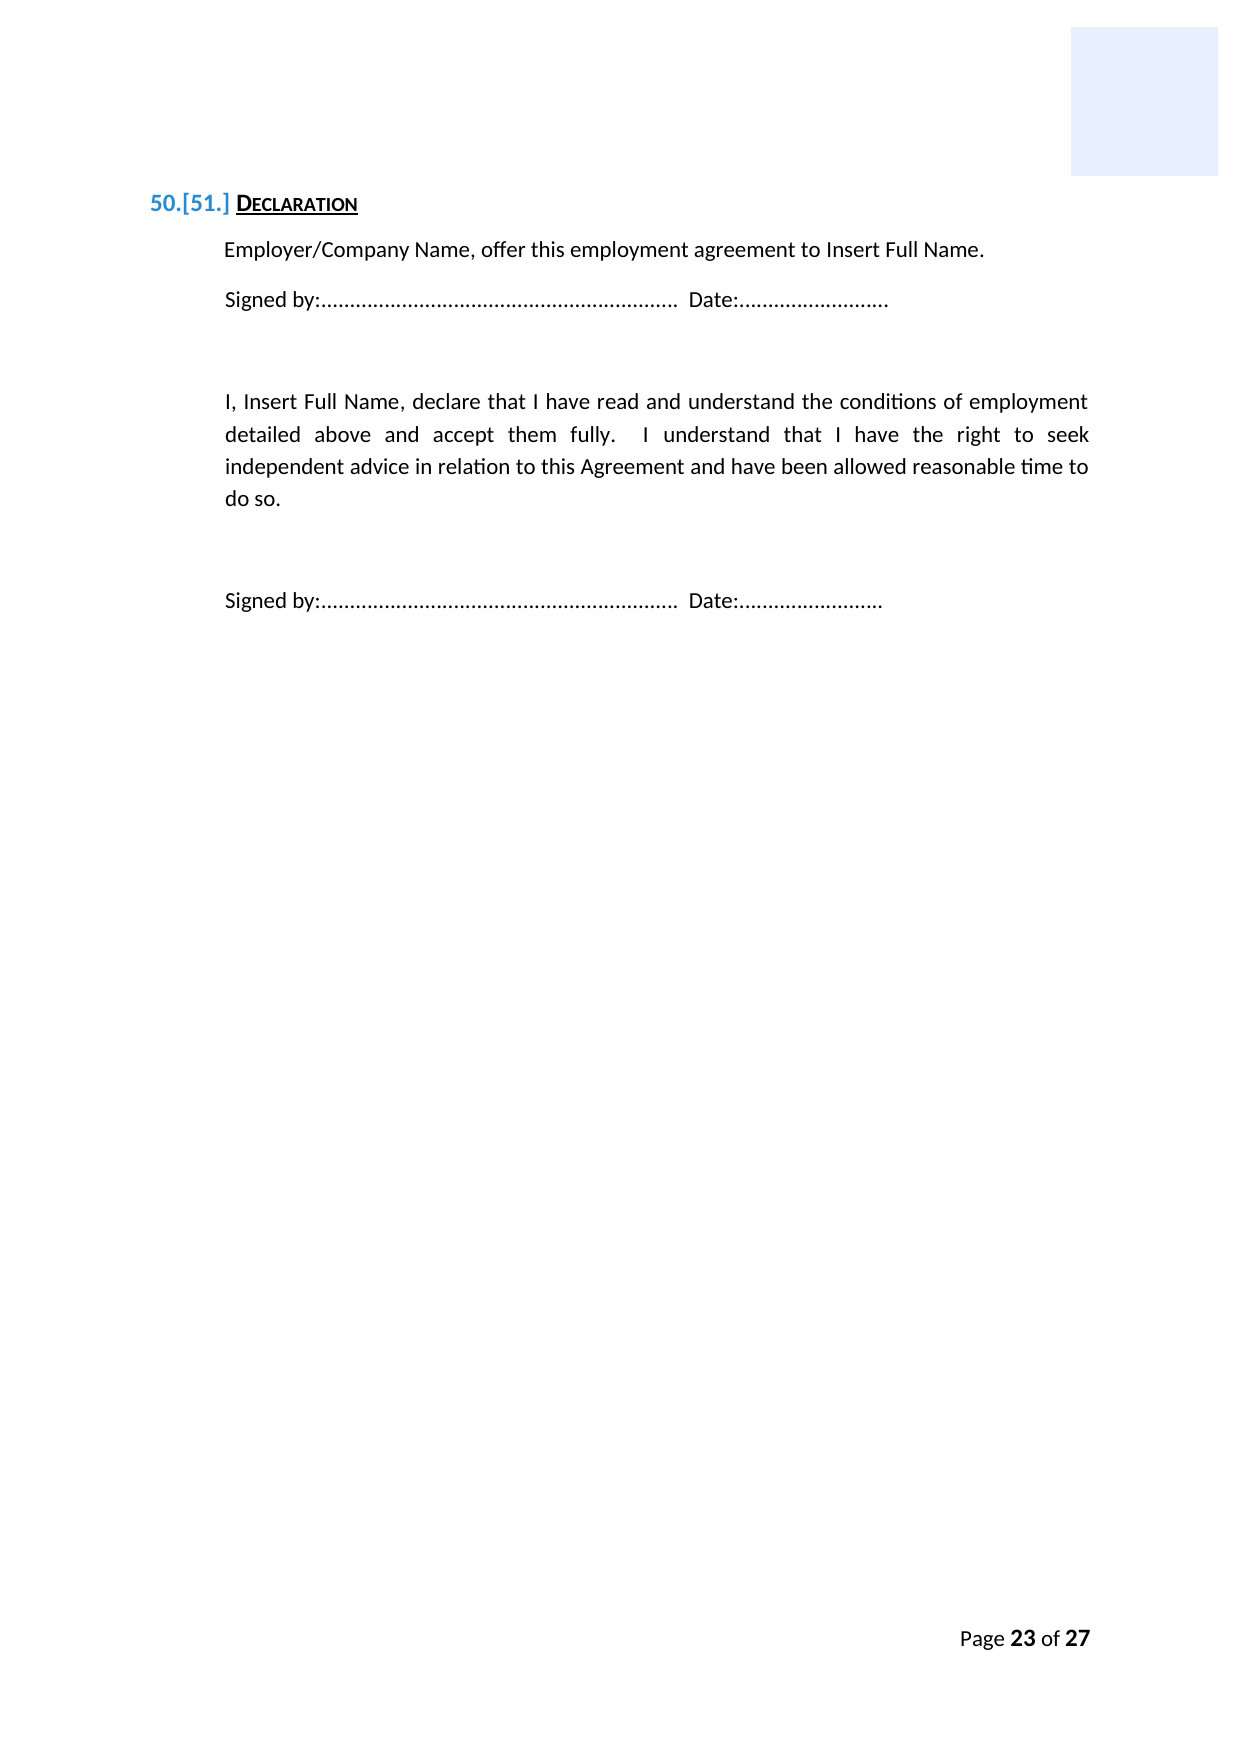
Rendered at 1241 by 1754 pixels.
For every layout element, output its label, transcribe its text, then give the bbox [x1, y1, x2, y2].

picture [1070, 27, 1219, 176]
text Signed by:.............................................................. Date:.......................... [225, 286, 1090, 314]
text I, , declare that I have read and understand the conditions of employment detailed above and accept them fully. I understand that I have the right to seek independent advice in relation to this Agreement and have been allowed reasonable time to do so. [225, 387, 1090, 512]
text , offer this employment agreement to . [224, 235, 1090, 263]
text Signed by:.............................................................. Date:......................... [225, 586, 1090, 614]
list Declaration [150, 187, 1090, 218]
